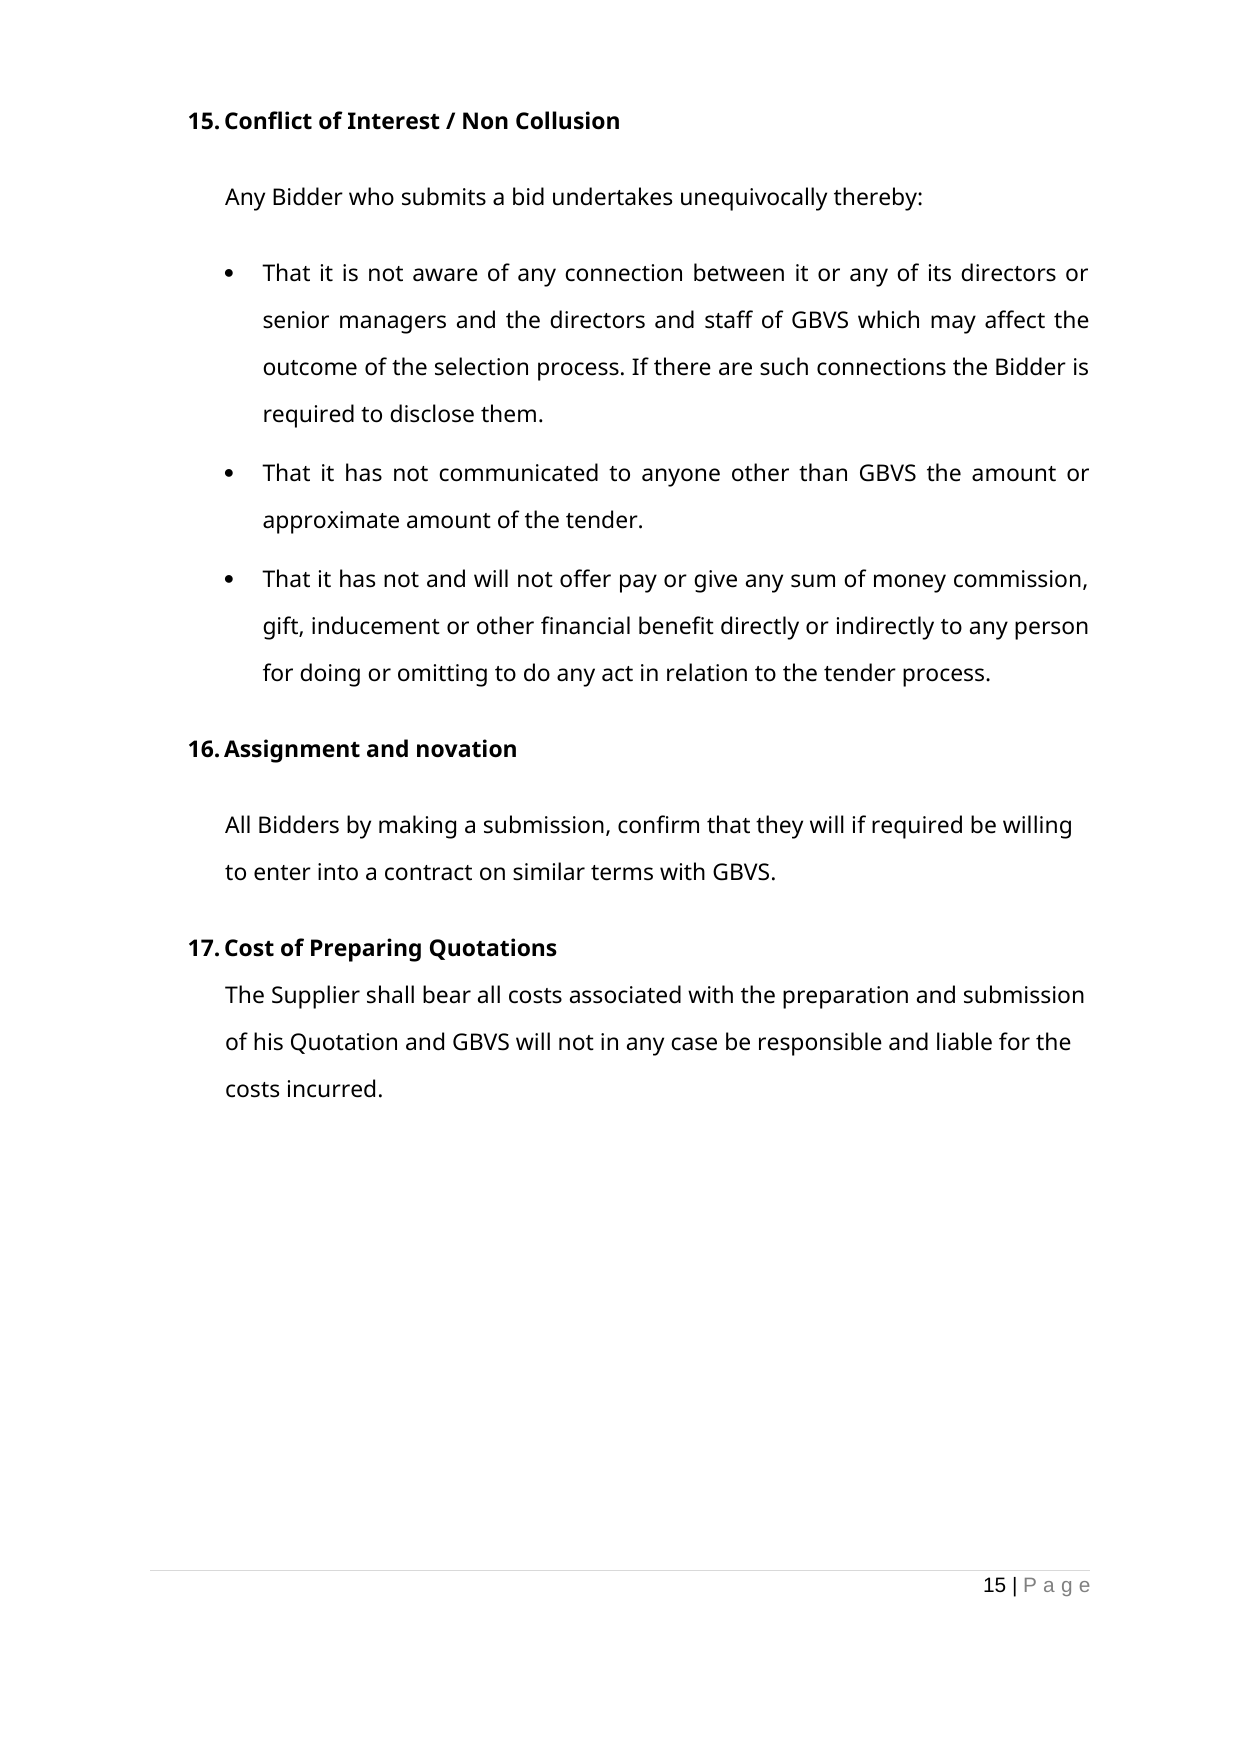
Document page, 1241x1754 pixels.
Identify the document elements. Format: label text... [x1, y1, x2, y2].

list Cost of Preparing Quotations [187, 932, 1090, 963]
list The Supplier shall bear all costs associated with the preparation and submission of his Quotation and GBVS will not in any case be responsible and liable for the costs incurred. [225, 979, 1090, 1104]
list Assignment and novation [187, 733, 1090, 764]
list That it has not communicated to anyone other than GBVS the amount or approximate amount of the tender. [225, 457, 1090, 535]
list That it is not aware of any connection between it or any of its directors or senior managers and the directors and staff of GBVS which may affect the outcome of the selection process. If there are such connections the Bidder is required to disclose them. [225, 257, 1090, 429]
text Any Bidder who submits a bid undertakes unequivocally thereby: [225, 181, 1090, 212]
list Conflict of Interest / Non Collusion [187, 105, 1090, 136]
text All Bidders by making a submission, confirm that they will if required be willing to enter into a contract on similar terms with GBVS. [225, 809, 1090, 887]
list That it has not and will not offer pay or give any sum of money commission, gift, inducement or other financial benefit directly or indirectly to any person for doing or omitting to do any act in relation to the tender process. [225, 563, 1090, 688]
